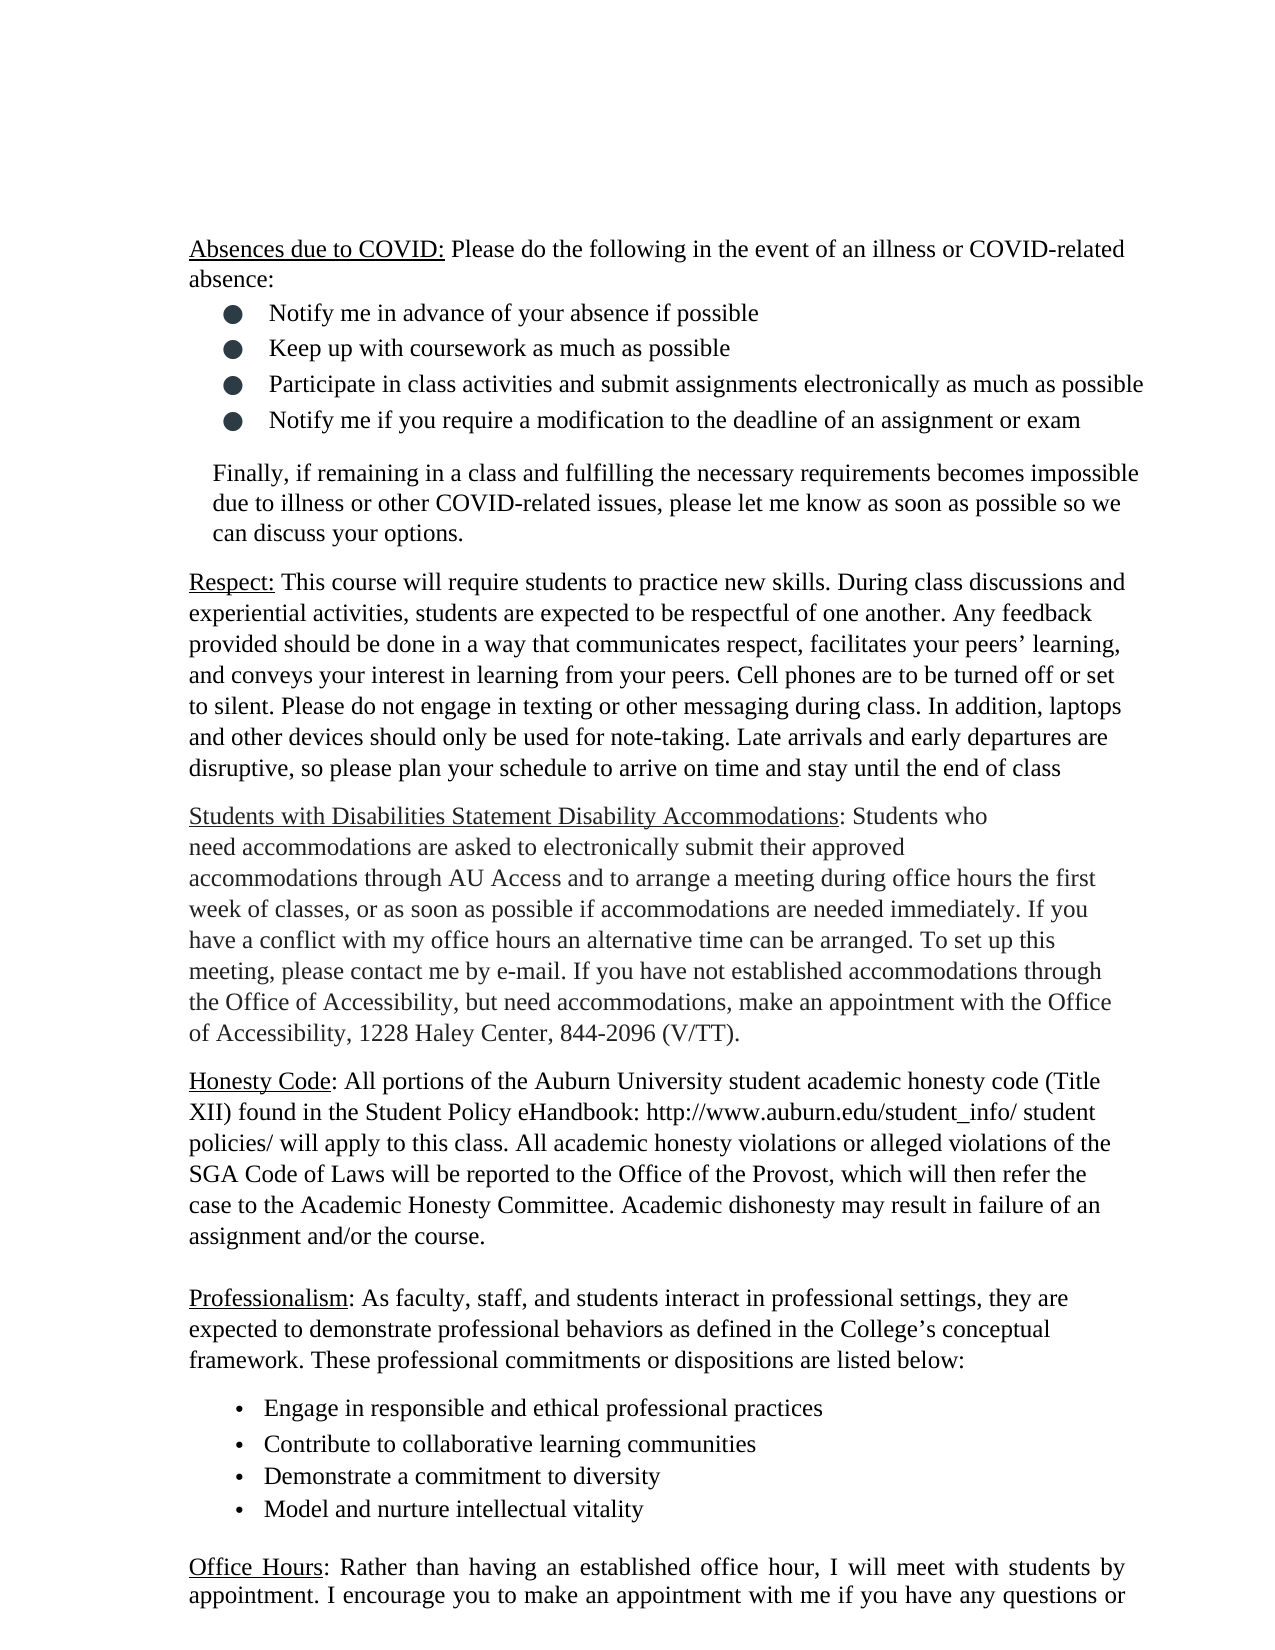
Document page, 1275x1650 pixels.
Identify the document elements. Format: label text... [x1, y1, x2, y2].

list found in the Student Policy eHandbook: http://www.auburn.edu/student_info/ student policies/ will apply to this class. All academic honesty violations or alleged violations of the SGA Code of Laws will be reported to the Office of the Provost, which will then refer the case to the Academic Honesty Committee. Academic dishonesty may result in failure of an assignment and/or the course. [188, 1097, 1116, 1250]
list Engage in responsible and ethical professional practices [235, 1393, 1229, 1422]
list Notify me in advance of your absence if possible [158, 294, 1229, 328]
text Students with Disabilities Statement Disability Accommodations: Students who need accommodations are asked to electronically submit their approved [188, 801, 990, 861]
list Participate in class activities and submit assignments electronically as much as possible [222, 366, 1229, 400]
text Finally, if remaining in a class and fulfilling the necessary requirements becomes impossible due to illness or other COVID-related issues, please let me know as soon as possible so we can discuss your options. [212, 458, 1229, 547]
text Respect: This course will require students to practice new skills. During class discussions and experiential activities, students are expected to be respectful of one another. Any feedback provided should be done in a way that communicates respect, facilitates your peers’ learning, and conveys your interest in learning from your peers. Cell phones are to be turned off or set to silent. Please do not engage in texting or other messaging during class. In addition, laptops and other devices should only be used for note-taking. Late arrivals and early departures are disruptive, so please plan your schedule to arrive on time and stay until the end of class [188, 567, 1132, 782]
list Contribute to collaborative learning communities [235, 1429, 1229, 1457]
list Notify me if you require a modification to the deadline of an assignment or exam [222, 401, 1229, 436]
text Professionalism: As faculty, staff, and students interact in professional settings, they are expected to demonstrate professional behaviors as defined in the College’s conceptual framework. These professional commitments or dispositions are listed below: [188, 1283, 1090, 1374]
text accommodations through AU Access and to arrange a meeting during office hours the first week of classes, or as soon as possible if accommodations are needed immediately. If you have a conflict with my office hours an alternative time can be arranged. To set up this meeting, please contact me by e-mail. If you have not established accommodations through the Office of Accessibility, but need accommodations, make an appointment with the Office of Accessibility, 1228 Haley Center, 844-2096 (V/TT). [188, 863, 1114, 1047]
list Keep up with coursework as much as possible [158, 330, 1229, 364]
list Demonstrate a commitment to diversity [235, 1461, 1229, 1490]
list Absences due to COVID: Please do the following in the event of an illness or COVID-related absence: [188, 234, 1167, 293]
text Honesty Code: All portions of the Auburn University student academic honesty code (Title [188, 1066, 1229, 1095]
list Model and nurture intellectual vitality [235, 1494, 1229, 1523]
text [188, 1552, 1126, 1609]
